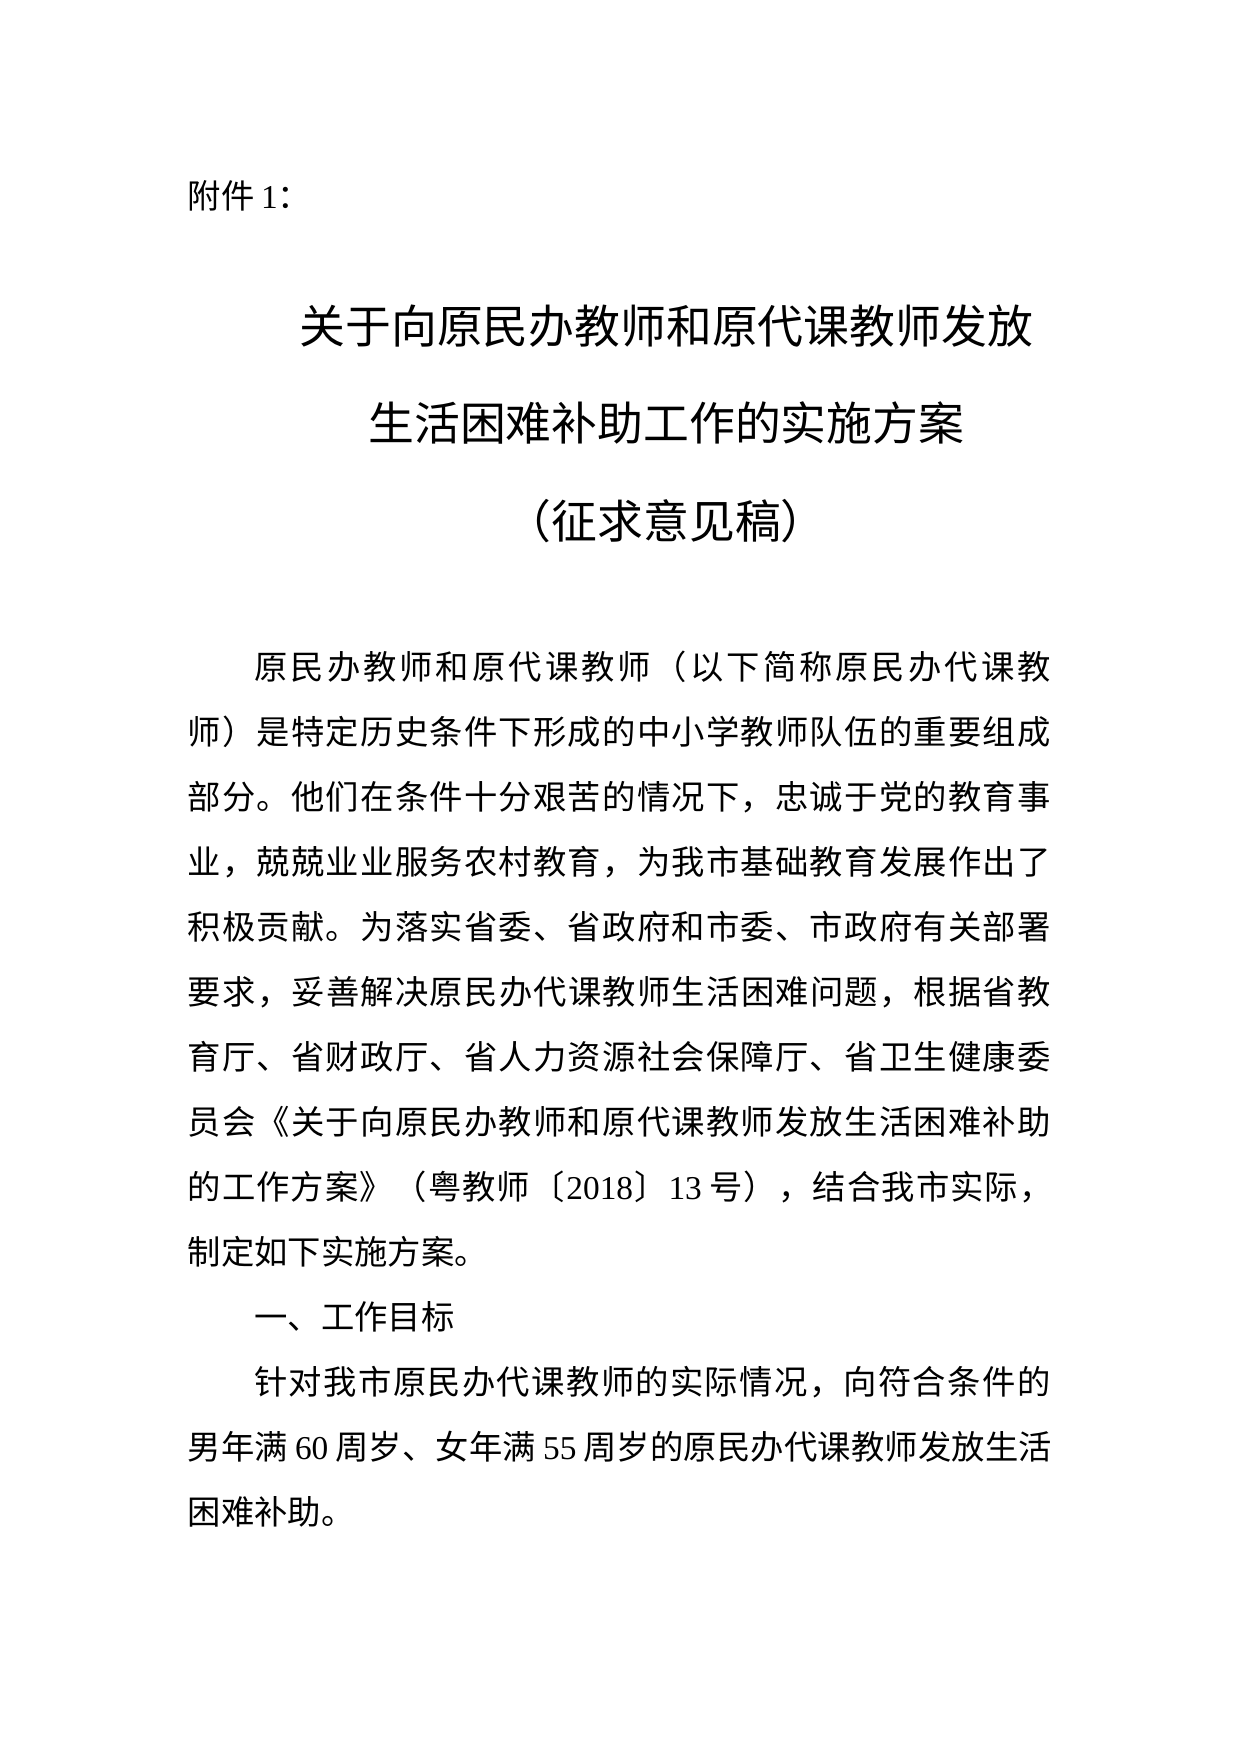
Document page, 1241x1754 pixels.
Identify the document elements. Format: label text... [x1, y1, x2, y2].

text （征求意见稿） [187, 470, 1053, 567]
text 原民办教师和原代课教师（以下简称原民办代课教师）是特定历史条件下形成的中小学教师队伍的重要组成部分。他们在条件十分艰苦的情况下，忠诚于党的教育事业，兢兢业业服务农村教育，为我市基础教育发展作出了积极贡献。为落实省委、省政府和市委、市政府有关部署要求，妥善解决原民办代课教师生活困难问题，根据省教育厅、省财政厅、省人力资源社会保障厅、省卫生健康委员会《关于向原民办教师和原代课教师发放生活困难补助的工作方案》（粤教师〔2018〕13号），结合我市实际，制定如下实施方案。 [187, 632, 1053, 1282]
text 针对我市原民办代课教师的实际情况，向符合条件的男年满60周岁、女年满55周岁的原民办代课教师发放生活困难补助。 [187, 1347, 1053, 1542]
text 生活困难补助工作的实施方案 [187, 372, 1053, 470]
text 关于向原民办教师和原代课教师发放 [187, 275, 1053, 372]
text 附件1： [187, 162, 1053, 227]
text 一、工作目标 [187, 1282, 1053, 1347]
